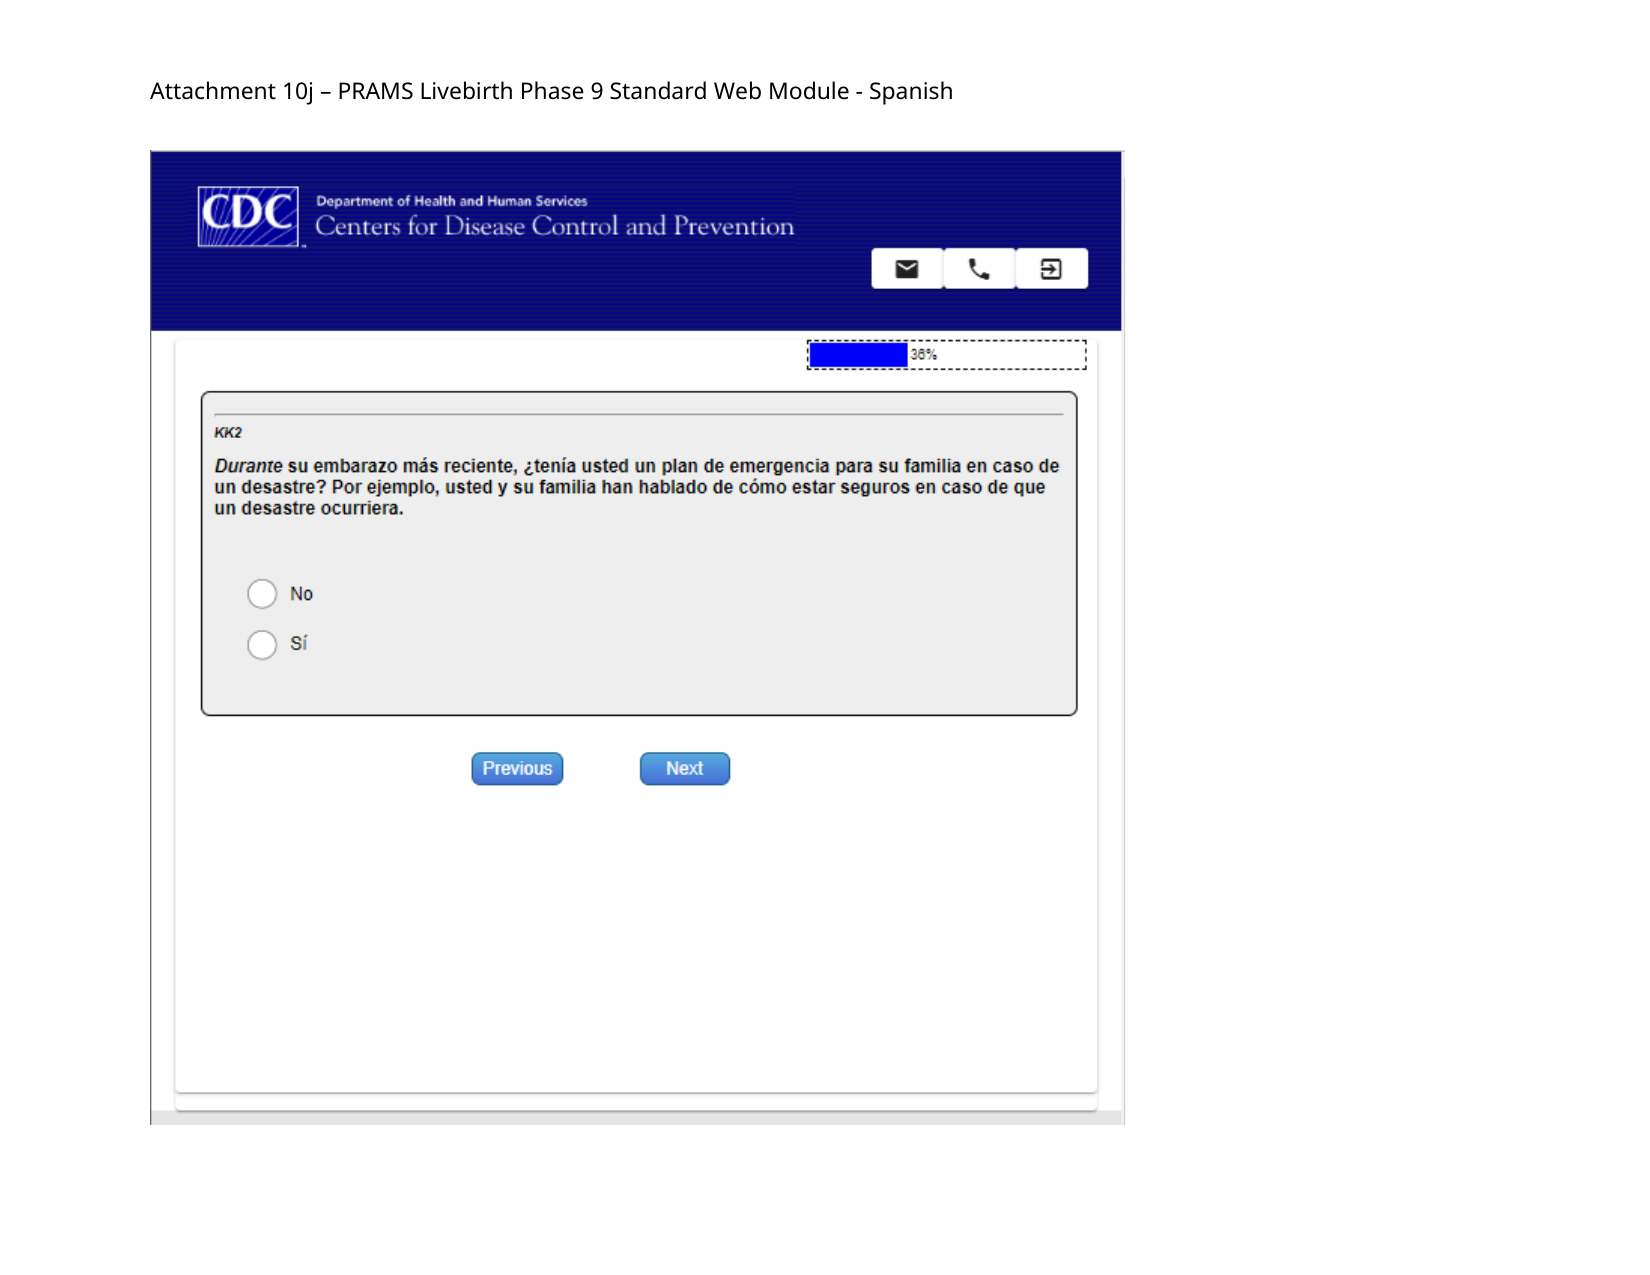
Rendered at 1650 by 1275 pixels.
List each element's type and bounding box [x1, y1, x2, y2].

picture [150, 150, 1125, 1125]
